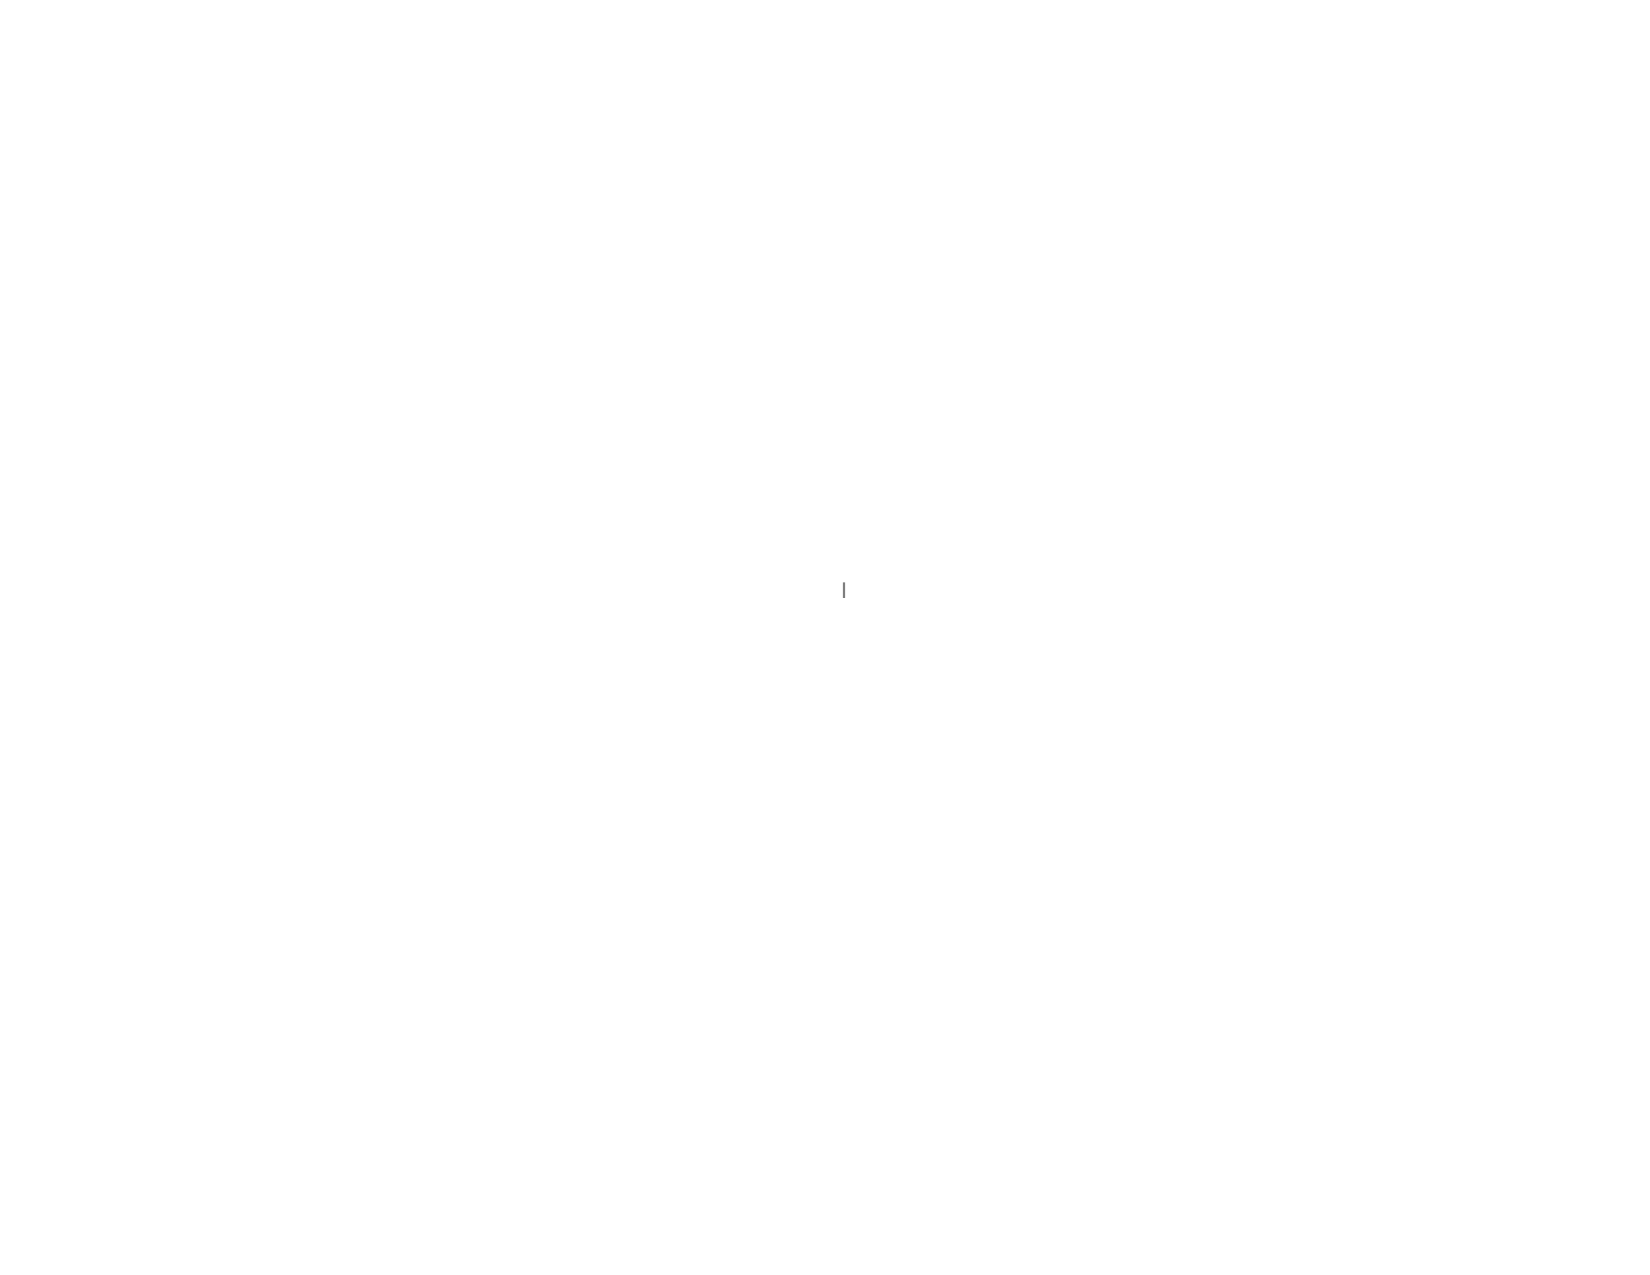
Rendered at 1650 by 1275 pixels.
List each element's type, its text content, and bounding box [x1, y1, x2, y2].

text 1 [108, 577, 1579, 603]
